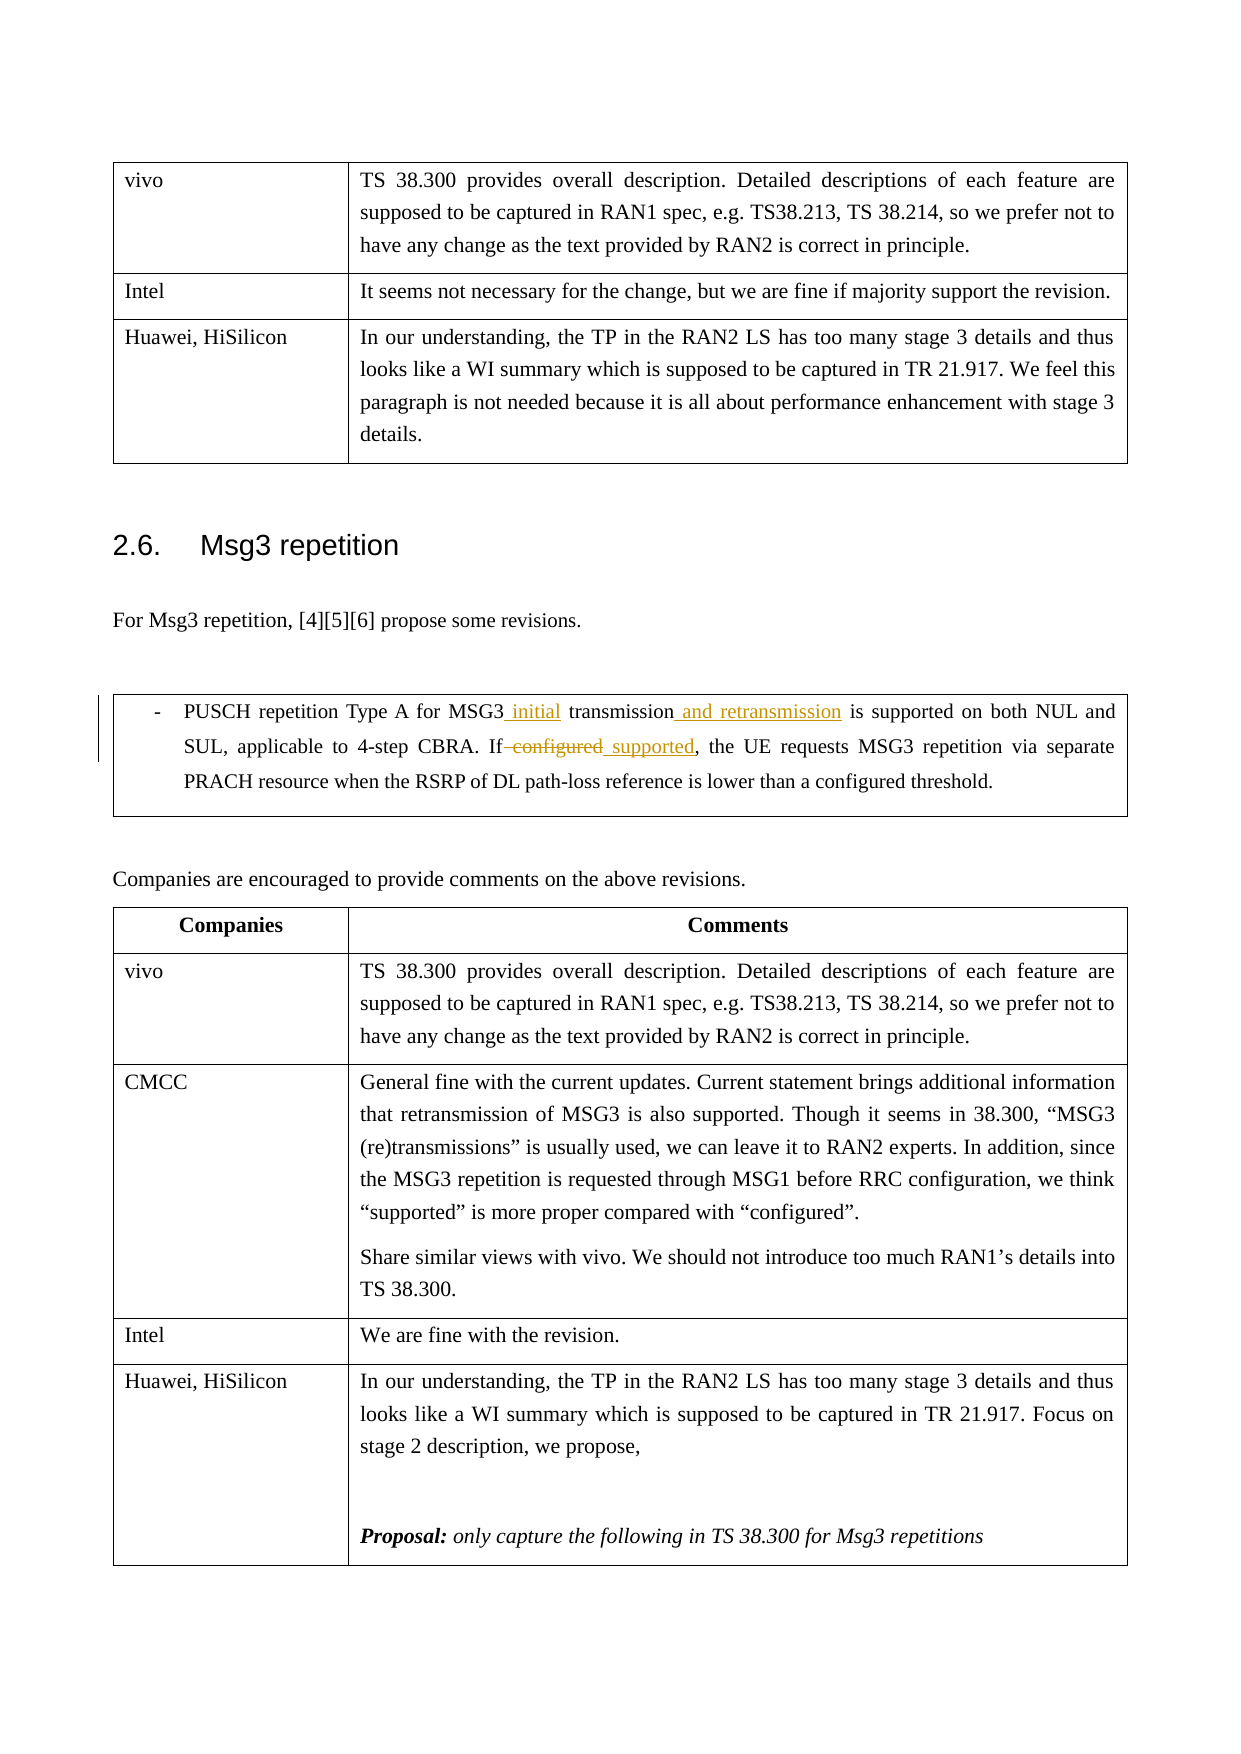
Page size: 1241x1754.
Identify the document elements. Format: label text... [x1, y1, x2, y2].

text For Msg3 repetition, [4][5][6] propose some revisions. [112, 604, 1128, 636]
table_cell It seems not necessary for the change, but we are fine if majority support the revision. [349, 274, 1127, 319]
table_cell Intel [114, 274, 348, 319]
table_cell vivo [114, 163, 348, 273]
table_header Comments [349, 908, 1127, 953]
table_cell Huawei, HiSilicon [114, 1365, 348, 1564]
table_cell General fine with the current updates. Current statement brings additional information that retransmission of MSG3 is also supported. Though it seems in 38.300, “MSG3 (re)transmissions” is usually used, we can leave it to RAN2 experts. In addition, since the MSG3 repetition is requested through MSG1 before RRC configuration, we think “supported” is more proper compared with “configured”. Share similar views with vivo. We should not introduce too much RAN1’s details into TS 38.300. [349, 1065, 1127, 1317]
table_cell vivo [114, 954, 348, 1064]
table_header Companies [114, 908, 348, 953]
table_cell TS 38.300 provides overall description. Detailed descriptions of each feature are supposed to be captured in RAN1 spec, e.g. TS38.213, TS 38.214, so we prefer not to have any change as the text provided by RAN2 is correct in principle. [349, 163, 1127, 273]
table_cell Huawei, HiSilicon [114, 320, 348, 463]
subtitle Msg3 repetition [112, 512, 1128, 577]
text Companies are encouraged to provide comments on the above revisions. [112, 862, 1128, 894]
table_cell In our understanding, the TP in the RAN2 LS has too many stage 3 details and thus looks like a WI summary which is supposed to be captured in TR 21.917. We feel this paragraph is not needed because it is all about performance enhancement with stage 3 details. [349, 320, 1127, 463]
table_cell We are fine with the revision. [349, 1319, 1127, 1363]
table_cell CMCC [114, 1065, 348, 1317]
table_header - PUSCH repetition Type A for MSG3 transmission is supported on both NUL and SUL, applicable to 4-step CBRA. If, the UE requests MSG3 repetition via separate PRACH resource when the RSRP of DL path-loss reference is lower than a configured threshold. [114, 695, 1127, 816]
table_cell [349, 1365, 1127, 1564]
table_cell Intel [114, 1319, 348, 1363]
table_cell TS 38.300 provides overall description. Detailed descriptions of each feature are supposed to be captured in RAN1 spec, e.g. TS38.213, TS 38.214, so we prefer not to have any change as the text provided by RAN2 is correct in principle. [349, 954, 1127, 1064]
